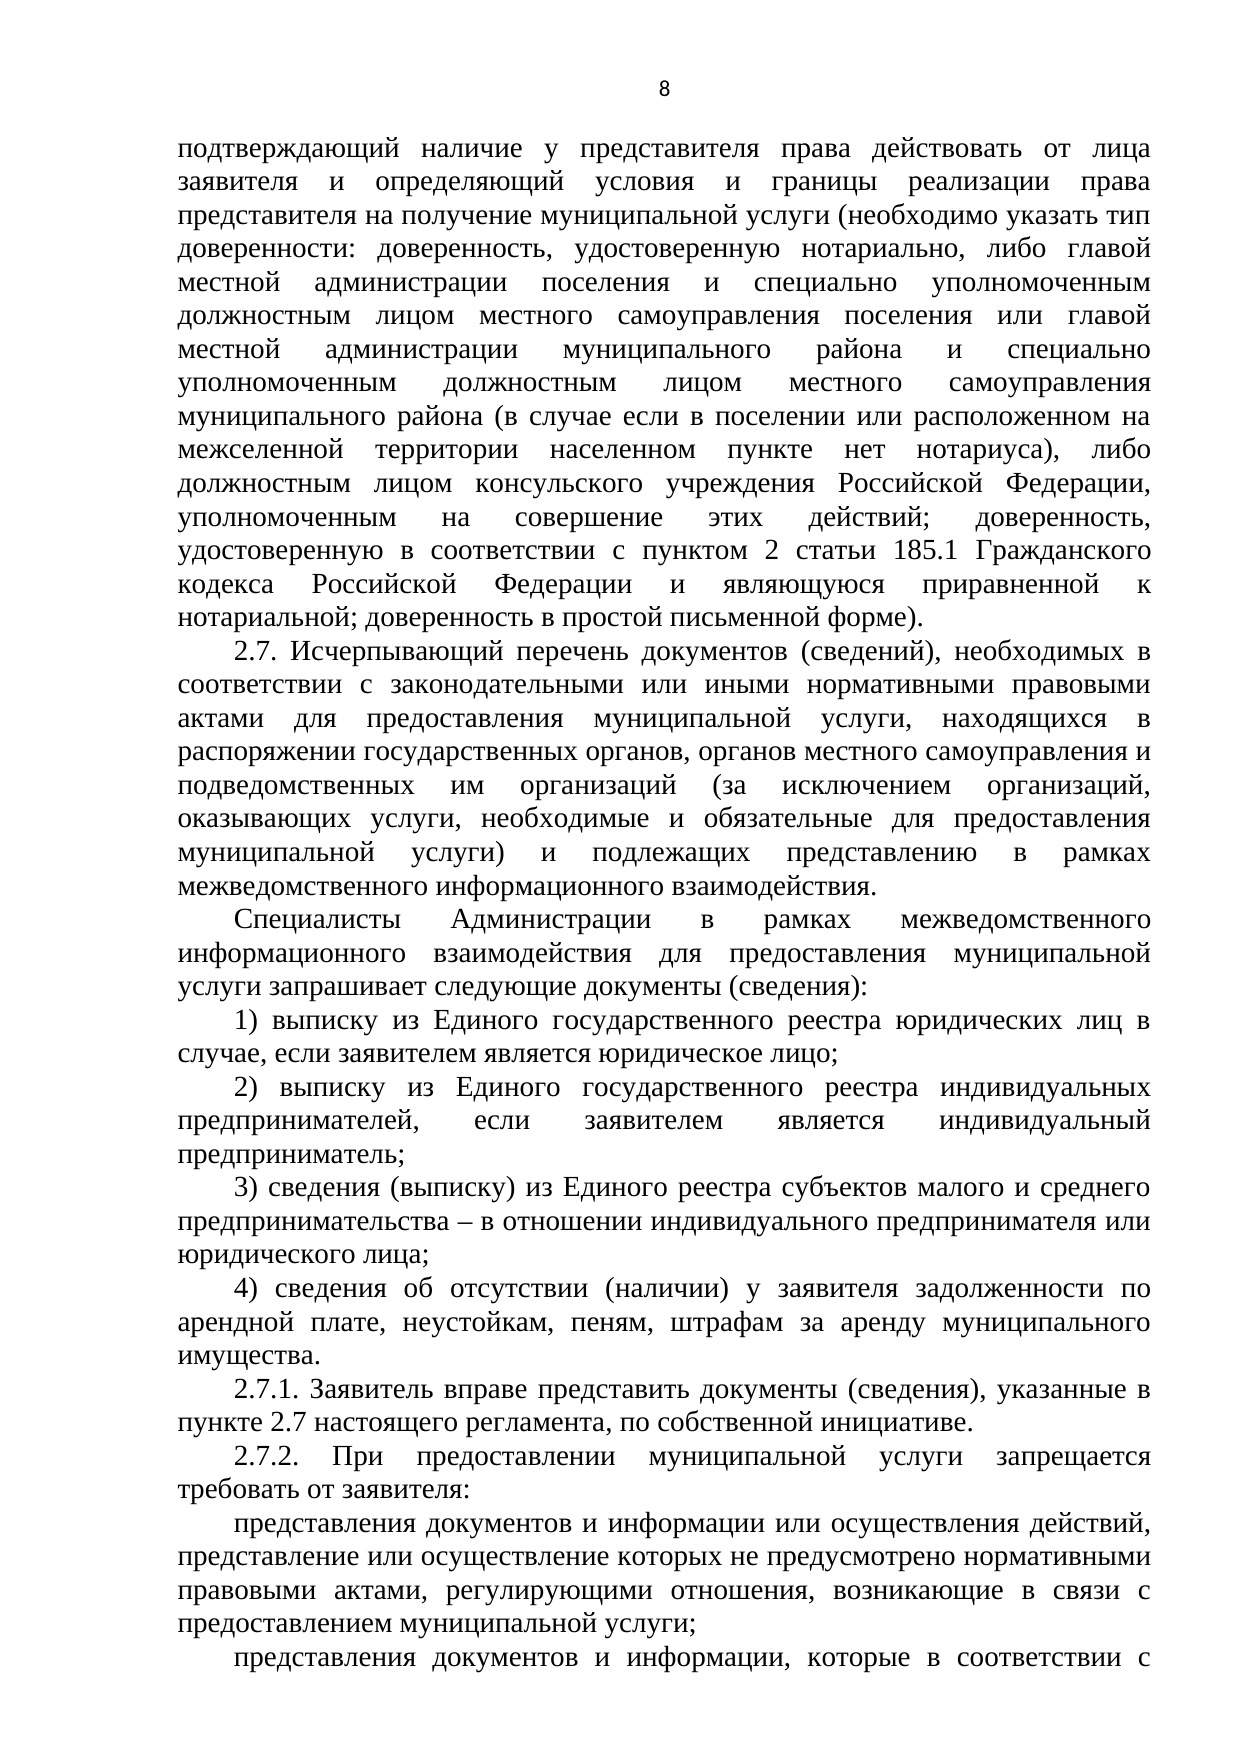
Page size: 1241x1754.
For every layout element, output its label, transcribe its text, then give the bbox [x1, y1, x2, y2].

text 2) выписку из Единого государственного реестра индивидуальных предпринимателей, если заявителем является индивидуальный предприниматель; [177, 1069, 1152, 1169]
text 4) сведения об отсутствии (наличии) у заявителя задолженности по арендной плате, неустойкам, пеням, штрафам за аренду муниципального имущества. [177, 1270, 1152, 1371]
text 2.7. Исчерпывающий перечень документов (сведений), необходимых в соответствии с законодательными или иными нормативными правовыми актами для предоставления муниципальной услуги, находящихся в распоряжении государственных органов, органов местного самоуправления и подведомственных им организаций (за исключением организаций, оказывающих услуги, необходимые и обязательные для предоставления муниципальной услуги) и подлежащих представлению в рамках межведомственного информационного взаимодействия. [177, 633, 1152, 901]
text 2.7.2. При предоставлении муниципальной услуги запрещается требовать от заявителя: [177, 1438, 1152, 1505]
text Специалисты Администрации в рамках межведомственного информационного взаимодействия для предоставления муниципальной услуги запрашивает следующие документы (сведения): [177, 901, 1152, 1002]
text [177, 130, 1152, 633]
text представления документов и информации или осуществления действий, представление или осуществление которых не предусмотрено нормативными правовыми актами, регулирующими отношения, возникающие в связи с предоставлением муниципальной услуги; [177, 1505, 1152, 1639]
text 2.7.1. Заявитель вправе представить документы (сведения), указанные в пункте 2.7 настоящего регламента, по собственной инициативе. [177, 1371, 1152, 1438]
text 1) выписку из Единого государственного реестра юридических лиц в случае, если заявителем является юридическое лицо; [177, 1002, 1152, 1069]
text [177, 1639, 1152, 1673]
text 3) сведения (выписку) из Единого реестра субъектов малого и среднего предпринимательства – в отношении индивидуального предпринимателя или юридического лица; [177, 1169, 1152, 1270]
